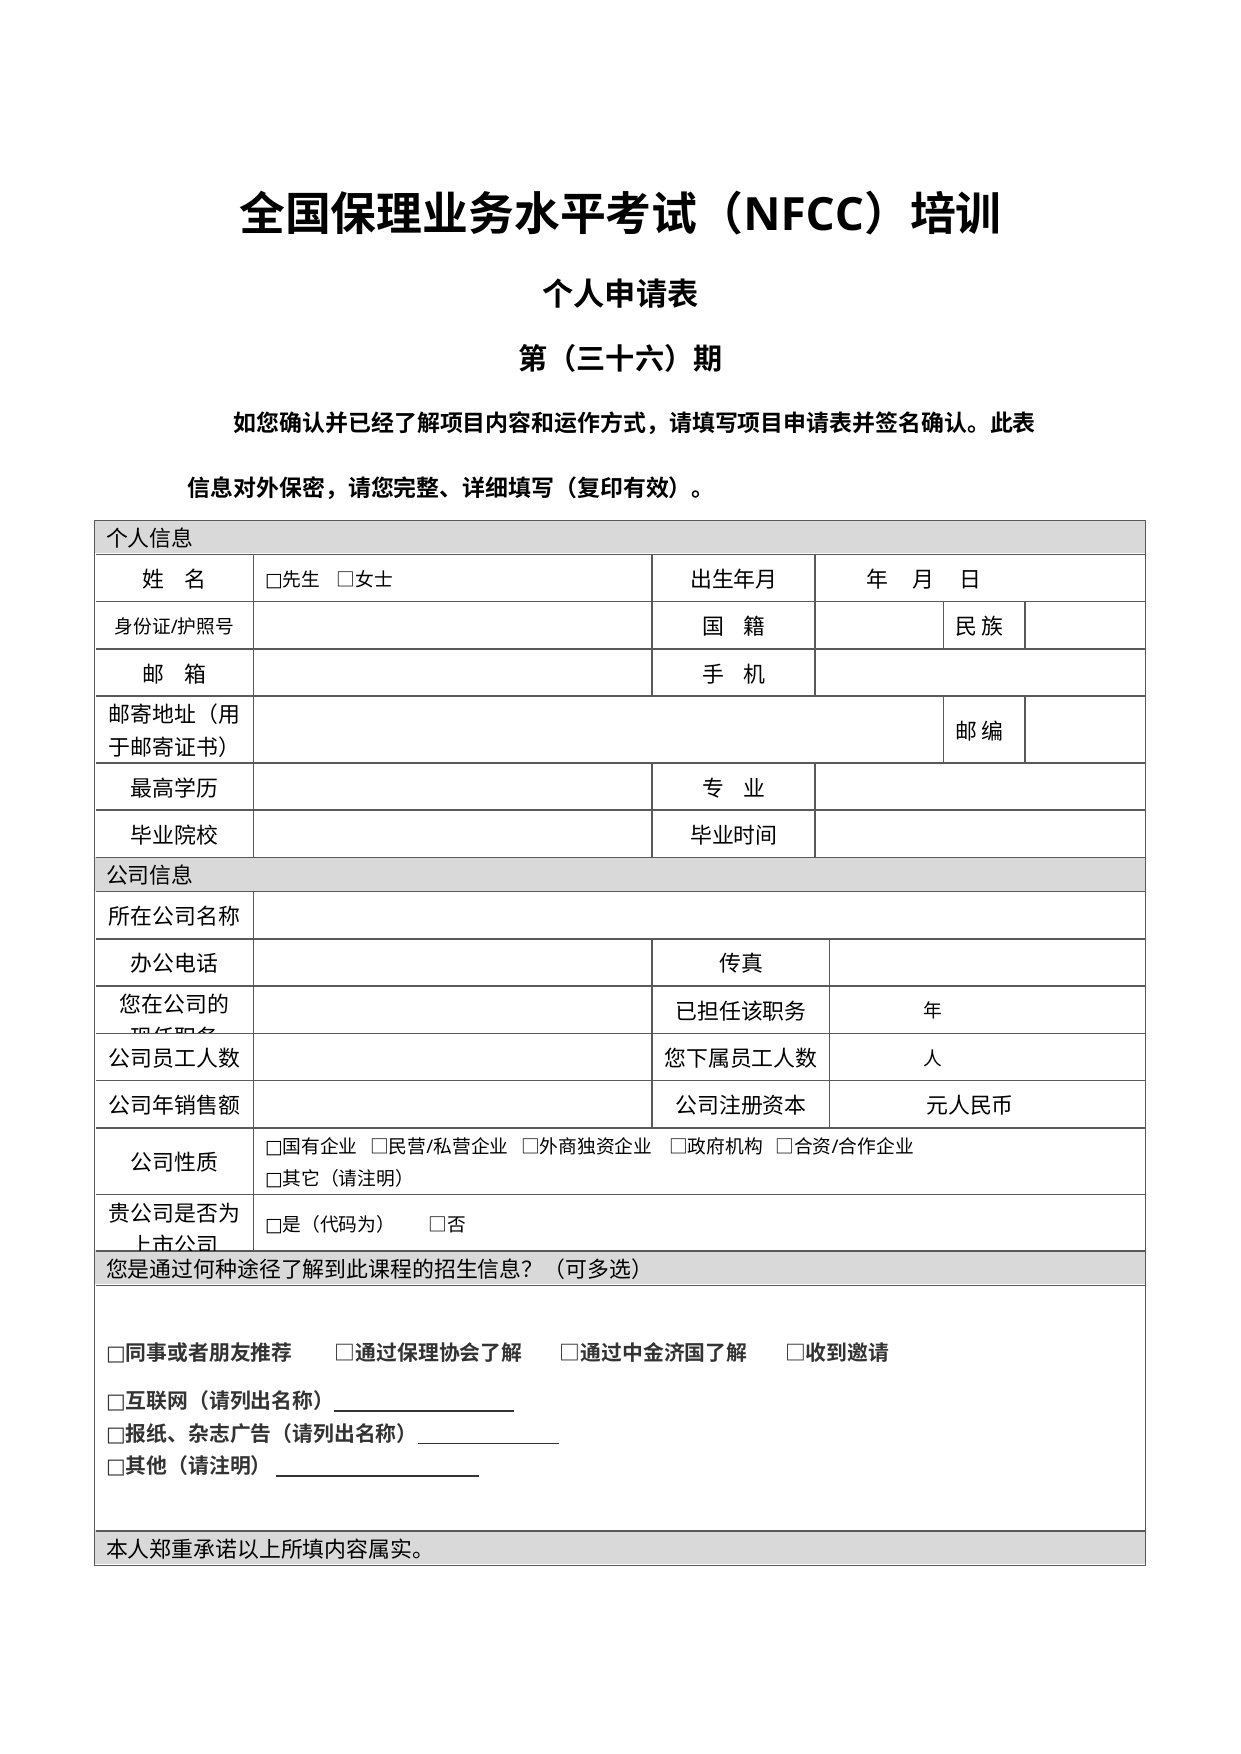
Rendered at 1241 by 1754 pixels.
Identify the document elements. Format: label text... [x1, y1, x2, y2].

table_cell 毕业院校 [95, 810, 253, 857]
table_cell 传真 [653, 940, 829, 985]
table_cell [816, 602, 943, 648]
table_cell 国 籍 [653, 602, 814, 648]
table_cell [816, 811, 1145, 857]
table_cell 出生年月 [653, 555, 814, 601]
table_cell [830, 940, 1145, 985]
table_cell 元人民币 [830, 1081, 1145, 1127]
table_cell 民 族 [944, 602, 1024, 648]
table_cell □先生 □女士 [254, 555, 651, 601]
table_cell 邮 箱 [95, 649, 253, 695]
table_cell 您下属员工人数 [653, 1034, 829, 1080]
table_cell 所在公司名称 [95, 892, 253, 938]
table_cell □国有企业 □民营/私营企业 □外商独资企业 □政府机构 □合资/合作企业 □其它（请注明） [254, 1129, 1145, 1194]
text 第（三十六）期 [187, 324, 1053, 389]
table_cell 邮 编 [944, 697, 1024, 762]
table_cell 公司注册资本 [653, 1081, 829, 1127]
text 个人申请表 [187, 259, 1053, 324]
table_cell 年 月 日 [816, 555, 1145, 601]
table_cell 公司性质 [95, 1128, 253, 1194]
table_cell □同事或者朋友推荐 □通过保理协会了解 □通过中金济国了解 □收到邀请 □互联网（请列出名称） □报纸、杂志广告（请列出名称） □其他（请注明） [95, 1286, 1145, 1530]
table_cell [254, 811, 651, 857]
table_cell □是（代码为） □否 [254, 1195, 1145, 1250]
table_cell 公司员工人数 [95, 1034, 253, 1080]
table_cell [1026, 602, 1145, 648]
table_cell [254, 764, 651, 809]
table_cell 邮寄地址（用于邮寄证书） [95, 696, 253, 762]
text 如您确认并已经了解项目内容和运作方式，请填写项目申请表并签名确认。此表信息对外保密，请您完整、详细填写（复印有效）。 [187, 389, 1053, 519]
table_cell 公司信息 [95, 858, 1145, 891]
table_cell [816, 764, 1145, 809]
table_cell 专 业 [653, 764, 814, 809]
table_cell 办公电话 [95, 939, 253, 985]
table_cell 年 [830, 987, 1145, 1032]
table_cell [254, 697, 943, 762]
table_cell [254, 602, 651, 648]
table_cell 身份证/护照号 [95, 602, 253, 648]
table_cell 最高学历 [95, 763, 253, 809]
text 全国保理业务水平考试（NFCC）培训 [187, 162, 1053, 259]
table_cell [254, 1081, 651, 1127]
table_cell 毕业时间 [653, 811, 814, 857]
table_cell 本人郑重承诺以上所填内容属实。 [95, 1531, 1145, 1564]
table_cell [1026, 697, 1145, 762]
table_cell 姓 名 [95, 555, 253, 601]
table_cell 您在公司的 现任职务 [95, 986, 253, 1032]
table_cell 手 机 [653, 650, 814, 695]
table_cell 公司年销售额 [95, 1081, 253, 1127]
table_cell 贵公司是否为上市公司 [95, 1195, 253, 1250]
table_cell [816, 650, 1145, 695]
table_cell [254, 987, 651, 1032]
table_cell 人 [830, 1034, 1145, 1080]
table_cell [254, 1034, 651, 1080]
table_header 个人信息 [95, 521, 1145, 553]
table_cell 您是通过何种途径了解到此课程的招生信息？（可多选） [95, 1251, 1145, 1284]
table_cell 已担任该职务 [653, 987, 829, 1032]
table_cell [254, 650, 651, 695]
table_cell [254, 892, 1145, 938]
table_cell [254, 940, 651, 985]
